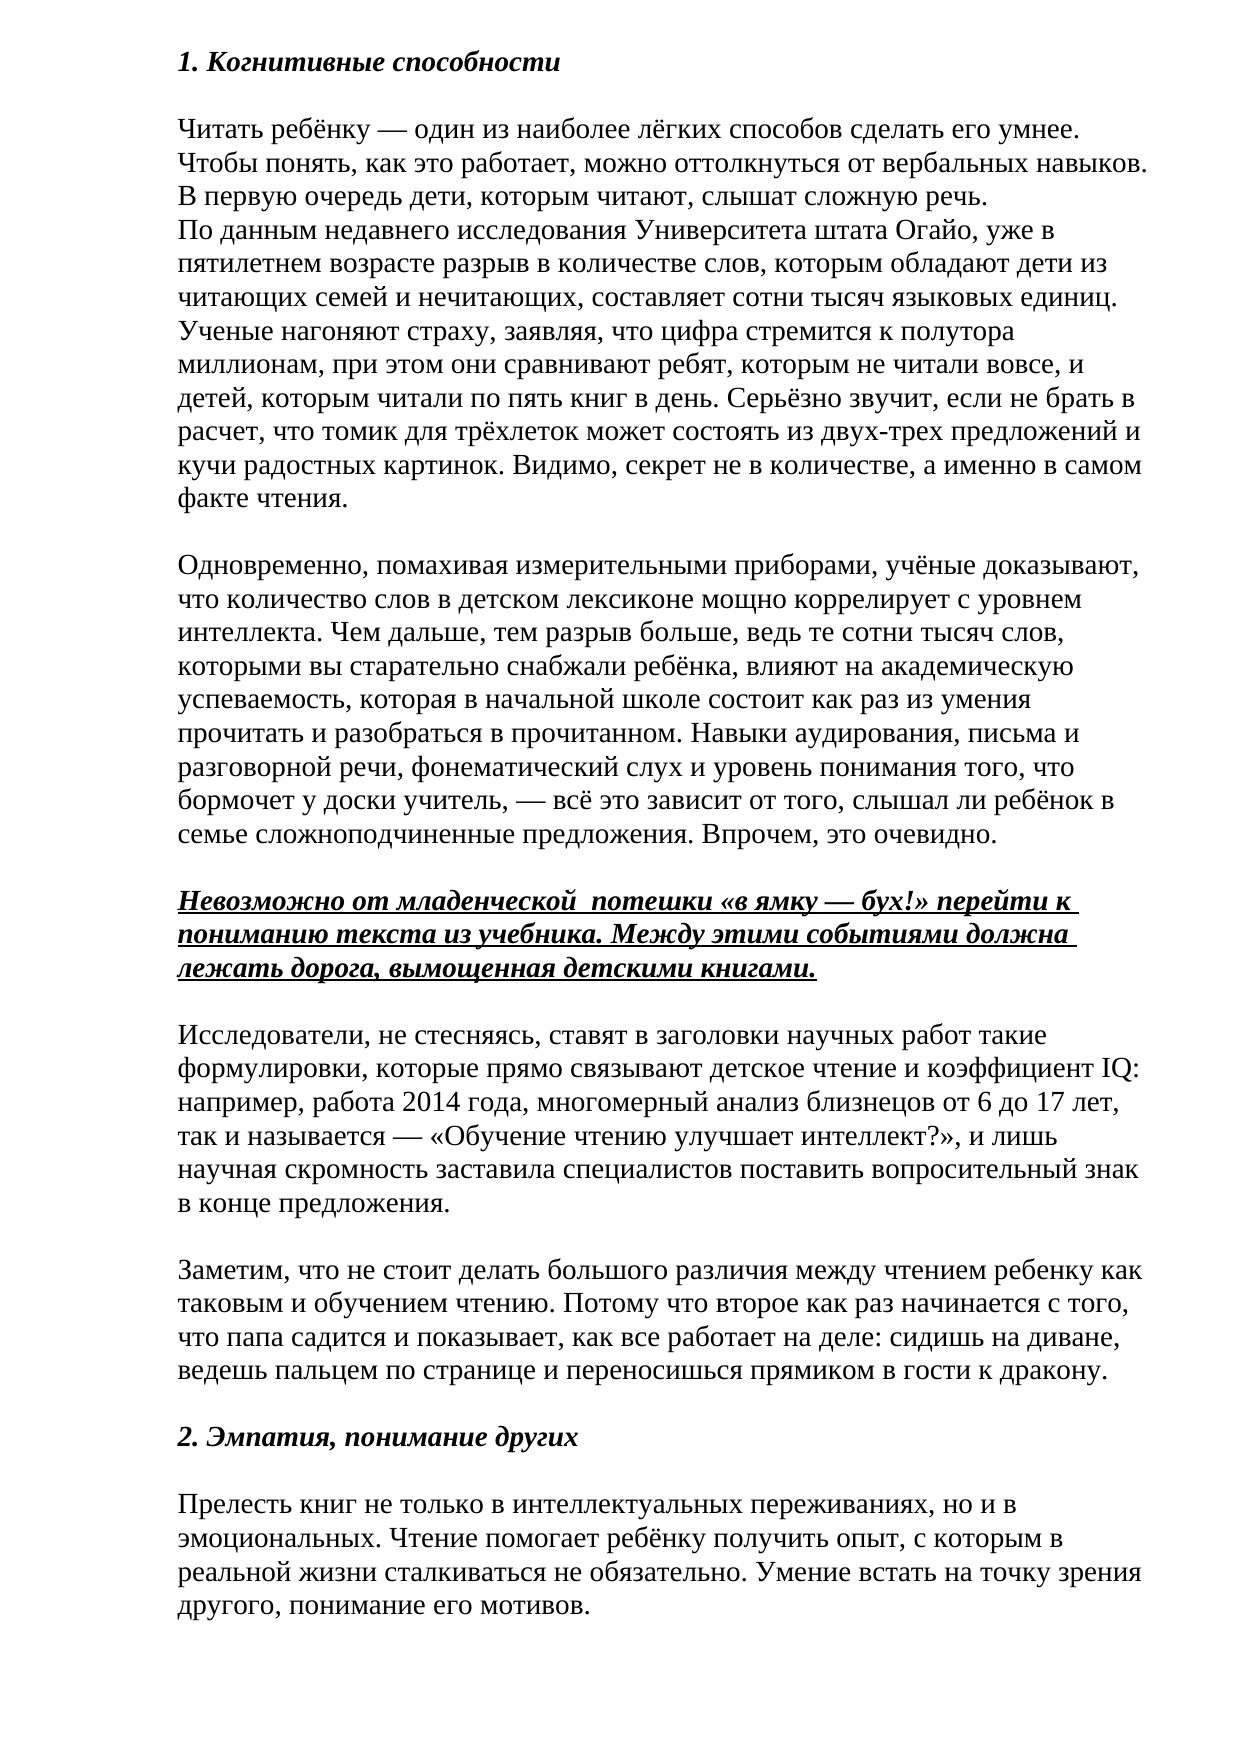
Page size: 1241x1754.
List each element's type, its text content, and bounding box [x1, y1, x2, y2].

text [177, 1419, 1152, 1621]
text 1. Когнитивные способности Читать ребёнку — один из наиболее лёгких способов сделать его умнее. Чтобы понять, как это работает, можно оттолкнуться от вербальных навыков. В первую очередь дети, которым читают, слышат сложную речь. По данным недавнего исследования Университета штата Огайо, уже в пятилетнем возрасте разрыв в количестве слов, которым обладают дети из читающих семей и нечитающих, составляет сотни тысяч языковых единиц. Ученые нагоняют страху, заявляя, что цифра стремится к полутора миллионам, при этом они сравнивают ребят, которым не читали вовсе, и детей, которым читали по пять книг в день. Серьёзно звучит, если не брать в расчет, что томик для трёхлеток может состоять из двух-трех предложений и кучи радостных картинок. Видимо, секрет не в количестве, а именно в самом факте чтения. Одновременно, помахивая измерительными приборами, учёные доказывают, что количество слов в детском лексиконе мощно коррелирует с уровнем интеллекта. Чем дальше, тем разрыв больше, ведь те сотни тысяч слов, которыми вы старательно снабжали ребёнка, влияют на академическую успеваемость, которая в начальной школе состоит как раз из умения прочитать и разобраться в прочитанном. Навыки аудирования, письма и разговорной речи, фонематический слух и уровень понимания того, что бормочет у доски учитель, — всё это зависит от того, слышал ли ребёнок в семье сложноподчиненные предложения. Впрочем, это очевидно. Невозможно от младенческой потешки «в ямку — бух!» перейти к пониманию текста из учебника. Между этими событиями должна лежать дорога, вымощенная детскими книгами. Исследователи, не стесняясь, ставят в заголовки научных работ такие формулировки, которые прямо связывают детское чтение и коэффициент IQ: например, работа 2014 года, многомерный анализ близнецов от 6 до 17 лет, так и называется — «Обучение чтению улучшает интеллект?», и лишь научная скромность заставила специалистов поставить вопросительный знак в конце предложения. Заметим, что не стоит делать большого различия между чтением ребенку как таковым и обучением чтению. Потому что второе как раз начинается с того, что папа садится и показывает, как все работает на деле: сидишь на диване, ведешь пальцем по странице и переносишься прямиком в гости к дракону. [177, 44, 1152, 1386]
